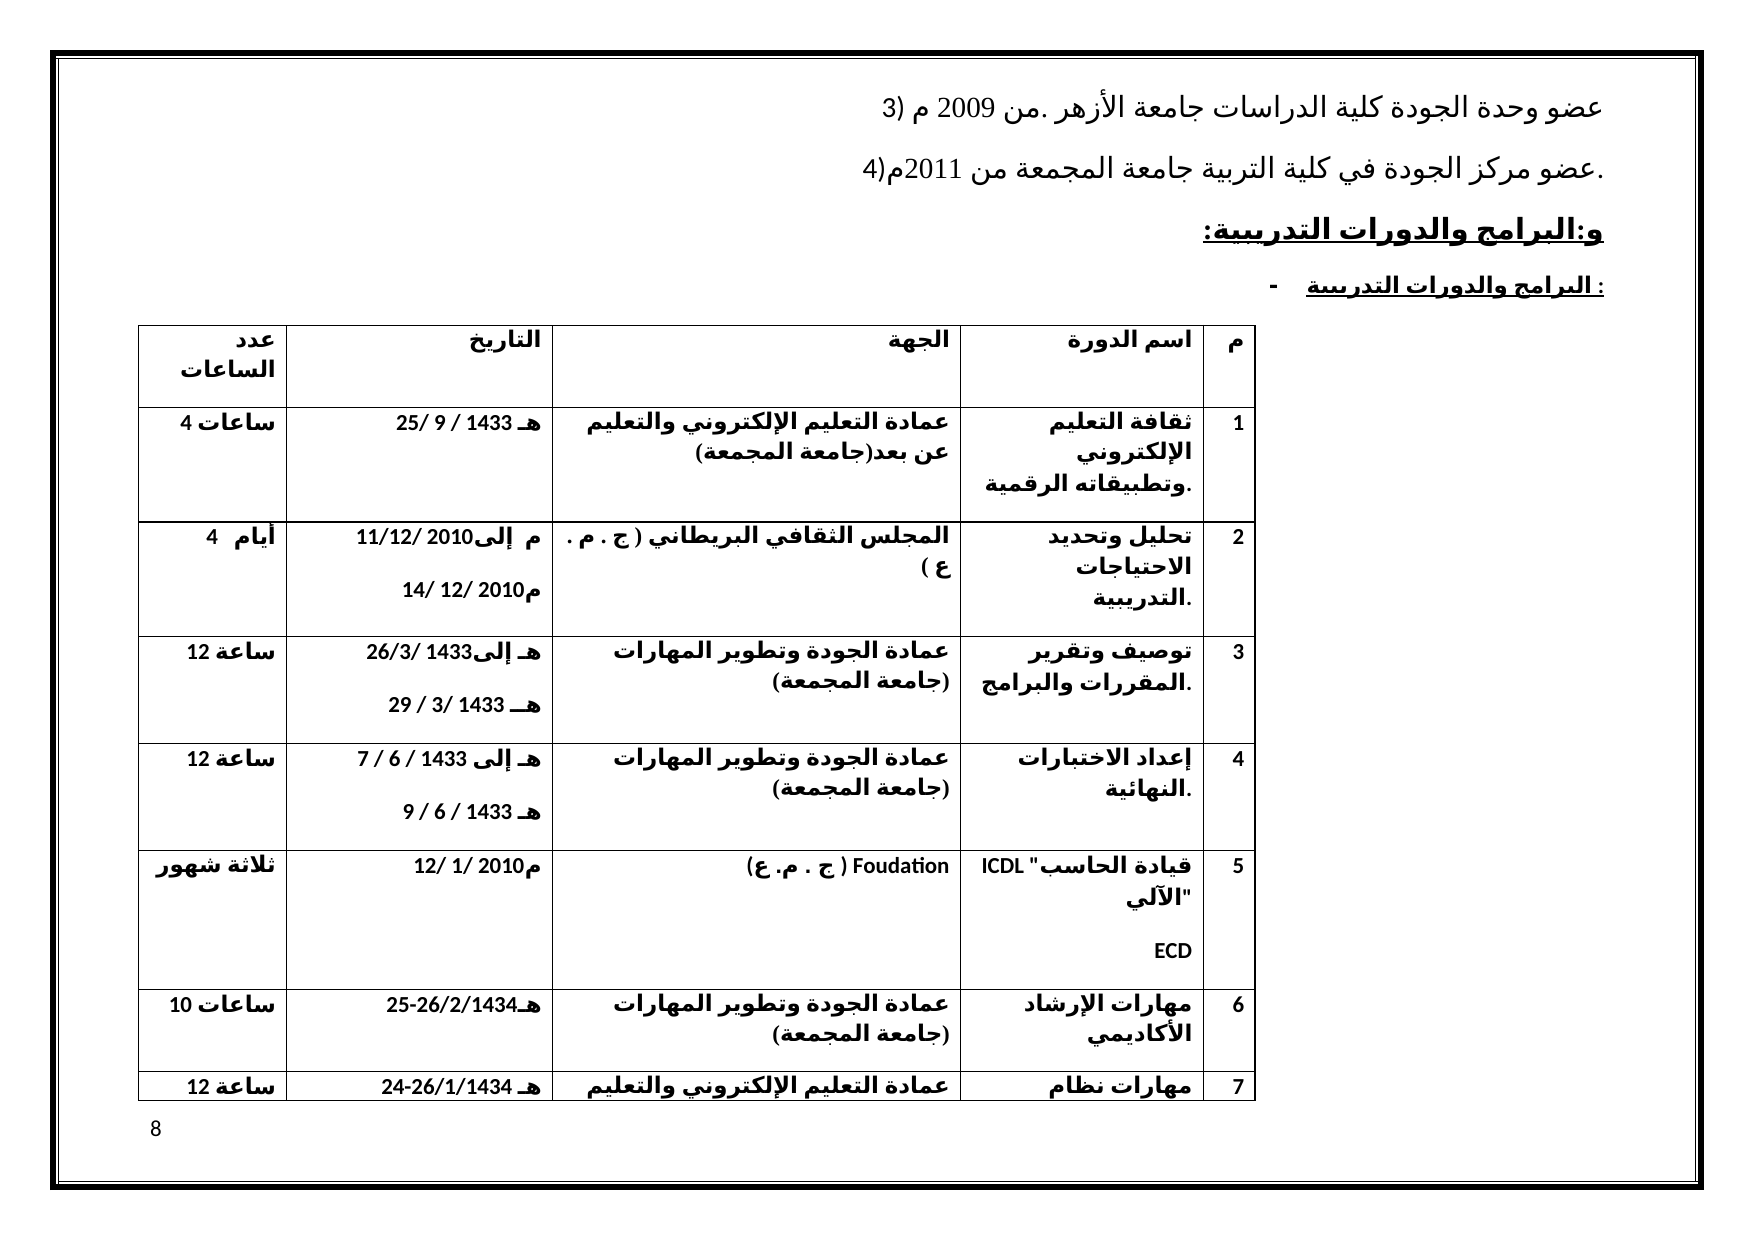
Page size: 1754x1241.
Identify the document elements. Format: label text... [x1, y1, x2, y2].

table_header التاريخ [287, 326, 552, 407]
table_cell 25-26/2/1434هـ [287, 990, 552, 1071]
table_cell 24-26/1/1434 هـ [287, 1072, 552, 1100]
table_cell توصيف وتقرير المقررات والبرامج. [961, 637, 1203, 743]
table_header الجهة [553, 326, 960, 407]
table_cell 12 ساعة [139, 637, 286, 743]
table_cell 1 [1204, 408, 1254, 521]
table_cell 4 ساعات [139, 408, 286, 521]
table_cell 26/3/ 1433هـ إلى 29 / 3/ 1433 هــ [287, 637, 552, 743]
table_cell ICDL "قيادة الحاسب الآلي" ECD [961, 851, 1203, 989]
table_cell 12 ساعة [139, 744, 286, 850]
table_cell 10 ساعات [139, 990, 286, 1071]
table_cell 2 [1204, 523, 1254, 636]
table_cell إعداد الاختبارات النهائية. [961, 744, 1203, 850]
table_cell 12 ساعة [139, 1072, 286, 1100]
table_cell 3 [1204, 637, 1254, 743]
table_header م [1204, 326, 1254, 407]
table_cell عمادة الجودة وتطوير المهارات (جامعة المجمعة) [553, 637, 960, 743]
table_cell 6 [1204, 990, 1254, 1071]
list البرامج والدورات التدريبية : [187, 272, 1604, 299]
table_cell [553, 1072, 960, 1100]
table_cell مهارات الإرشاد الأكاديمي [961, 990, 1203, 1071]
table_cell 7 / 6 / 1433 هـ إلى 9 / 6 / 1433 هـ [287, 744, 552, 850]
table_cell 4 أيام [139, 523, 286, 636]
table_cell 5 [1204, 851, 1254, 989]
table_cell 12/ 1/ 2010م [287, 851, 552, 989]
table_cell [961, 1072, 1203, 1100]
table_cell 25/ 9 / 1433 هـ [287, 408, 552, 521]
table_cell عمادة الجودة وتطوير المهارات (جامعة المجمعة) [553, 744, 960, 850]
table_cell (ج . م. ع ) Foudation [553, 851, 960, 989]
table_cell المجلس الثقافي البريطاني ( ج . م . ع ) [553, 523, 960, 636]
table_cell 11/12/ 2010م إلى 14/ 12/ 2010م [287, 523, 552, 636]
text 4)عضو مركز الجودة في كلية التربية جامعة المجمعة من 2011م. [150, 150, 1604, 186]
table_header عدد الساعات [139, 326, 286, 407]
text 3) عضو وحدة الجودة كلية الدراسات جامعة الأزهر .من 2009 م [150, 89, 1604, 124]
table_cell تحليل وتحديد الاحتياجات التدريبية. [961, 523, 1203, 636]
table_cell عمادة التعليم الإلكتروني والتعليم عن بعد(جامعة المجمعة) [553, 408, 960, 521]
table_cell ثلاثة شهور [139, 851, 286, 989]
table_cell 7 [1204, 1072, 1254, 1100]
table_header اسم الدورة [961, 326, 1203, 407]
table_cell 4 [1204, 744, 1254, 850]
text و:البرامج والدورات التدريبية: [150, 212, 1604, 246]
table_cell عمادة الجودة وتطوير المهارات (جامعة المجمعة) [553, 990, 960, 1071]
table_cell ثقافة التعليم الإلكتروني وتطبيقاته الرقمية. [961, 408, 1203, 521]
